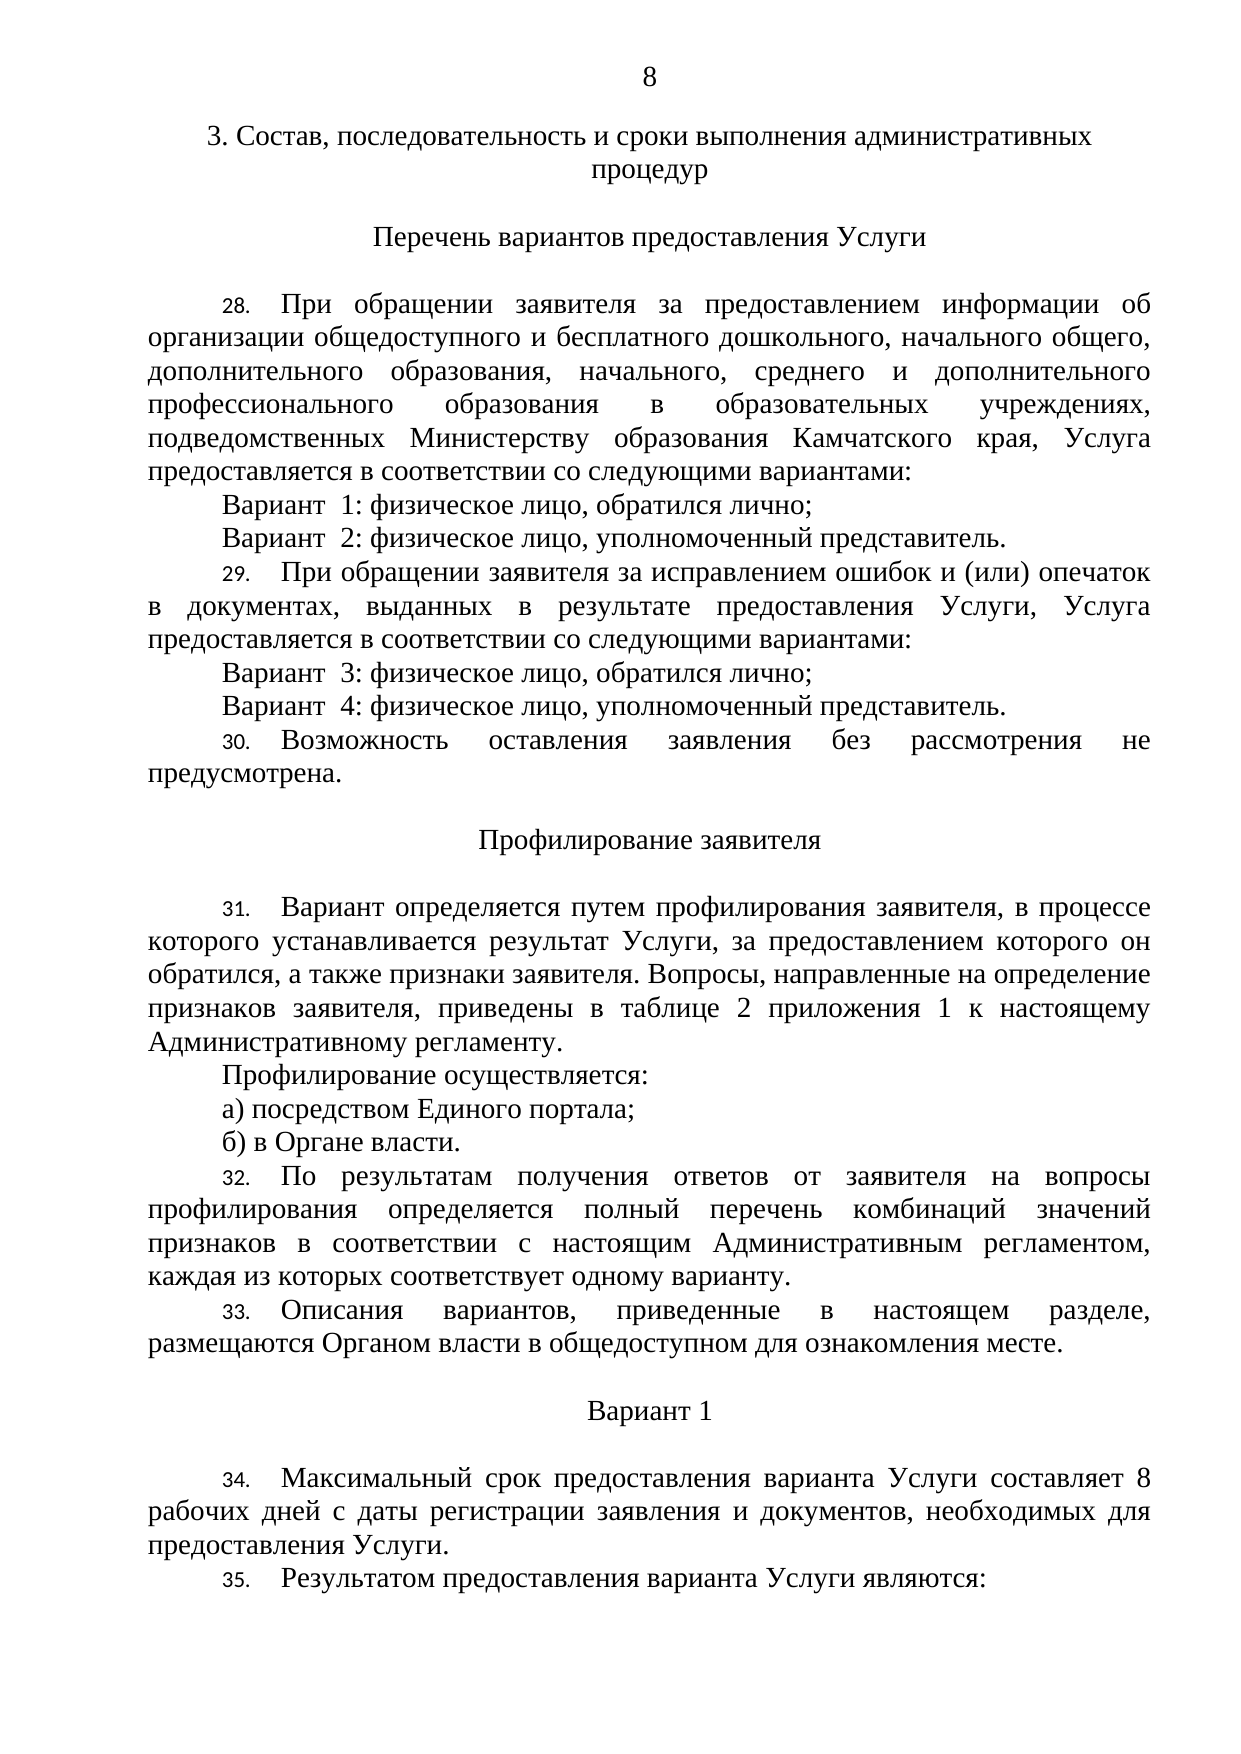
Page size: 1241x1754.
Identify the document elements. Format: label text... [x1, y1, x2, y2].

text Вариант 2: физическое лицо, уполномоченный представитель. [148, 521, 1152, 554]
list Результатом предоставления варианта Услуги являются: [148, 1560, 1152, 1594]
text б) в Органе власти. [148, 1124, 1152, 1158]
list 3. Состав, последовательность и сроки выполнения административных процедур [148, 118, 1152, 185]
list Вариант 1 [148, 1393, 1152, 1426]
text Профилирование осуществляется: [148, 1057, 1152, 1091]
list По результатам получения ответов от заявителя на вопросы профилирования определяется полный перечень комбинаций значений признаков в соответствии с настоящим Административным регламентом, каждая из которых соответствует одному варианту. [148, 1158, 1152, 1292]
text Вариант 3: физическое лицо, обратился лично; [148, 655, 1152, 688]
list Описания вариантов, приведенные в настоящем разделе, размещаются Органом власти в общедоступном для ознакомления месте. [148, 1292, 1152, 1359]
list Вариант определяется путем профилирования заявителя, в процессе которого устанавливается результат Услуги, за предоставлением которого он обратился, а также признаки заявителя. Вопросы, направленные на определение признаков заявителя, приведены в таблице 2 приложения 1 к настоящему Административному регламенту. [148, 889, 1152, 1057]
list Профилирование заявителя [148, 822, 1152, 856]
list При обращении заявителя за исправлением ошибок и (или) опечаток в документах, выданных в результате предоставления Услуги, Услуга предоставляется в соответствии со следующими вариантами: [148, 554, 1152, 655]
list При обращении заявителя за предоставлением информации об организации общедоступного и бесплатного дошкольного, начального общего, дополнительного образования, начального, среднего и дополнительного профессионального образования в образовательных учреждениях, подведомственных Министерству образования Камчатского края, Услуга предоставляется в соответствии со следующими вариантами: [148, 286, 1152, 487]
text а) посредством Единого портала; [148, 1091, 1152, 1124]
text Вариант 1: физическое лицо, обратился лично; [148, 487, 1152, 521]
list Перечень вариантов предоставления Услуги [148, 219, 1152, 252]
list Максимальный срок предоставления варианта Услуги составляет 8 рабочих дней с даты регистрации заявления и документов, необходимых для предоставления Услуги. [148, 1460, 1152, 1560]
text Вариант 4: физическое лицо, уполномоченный представитель. [148, 688, 1152, 722]
list Возможность оставления заявления без рассмотрения не предусмотрена. [148, 722, 1152, 789]
